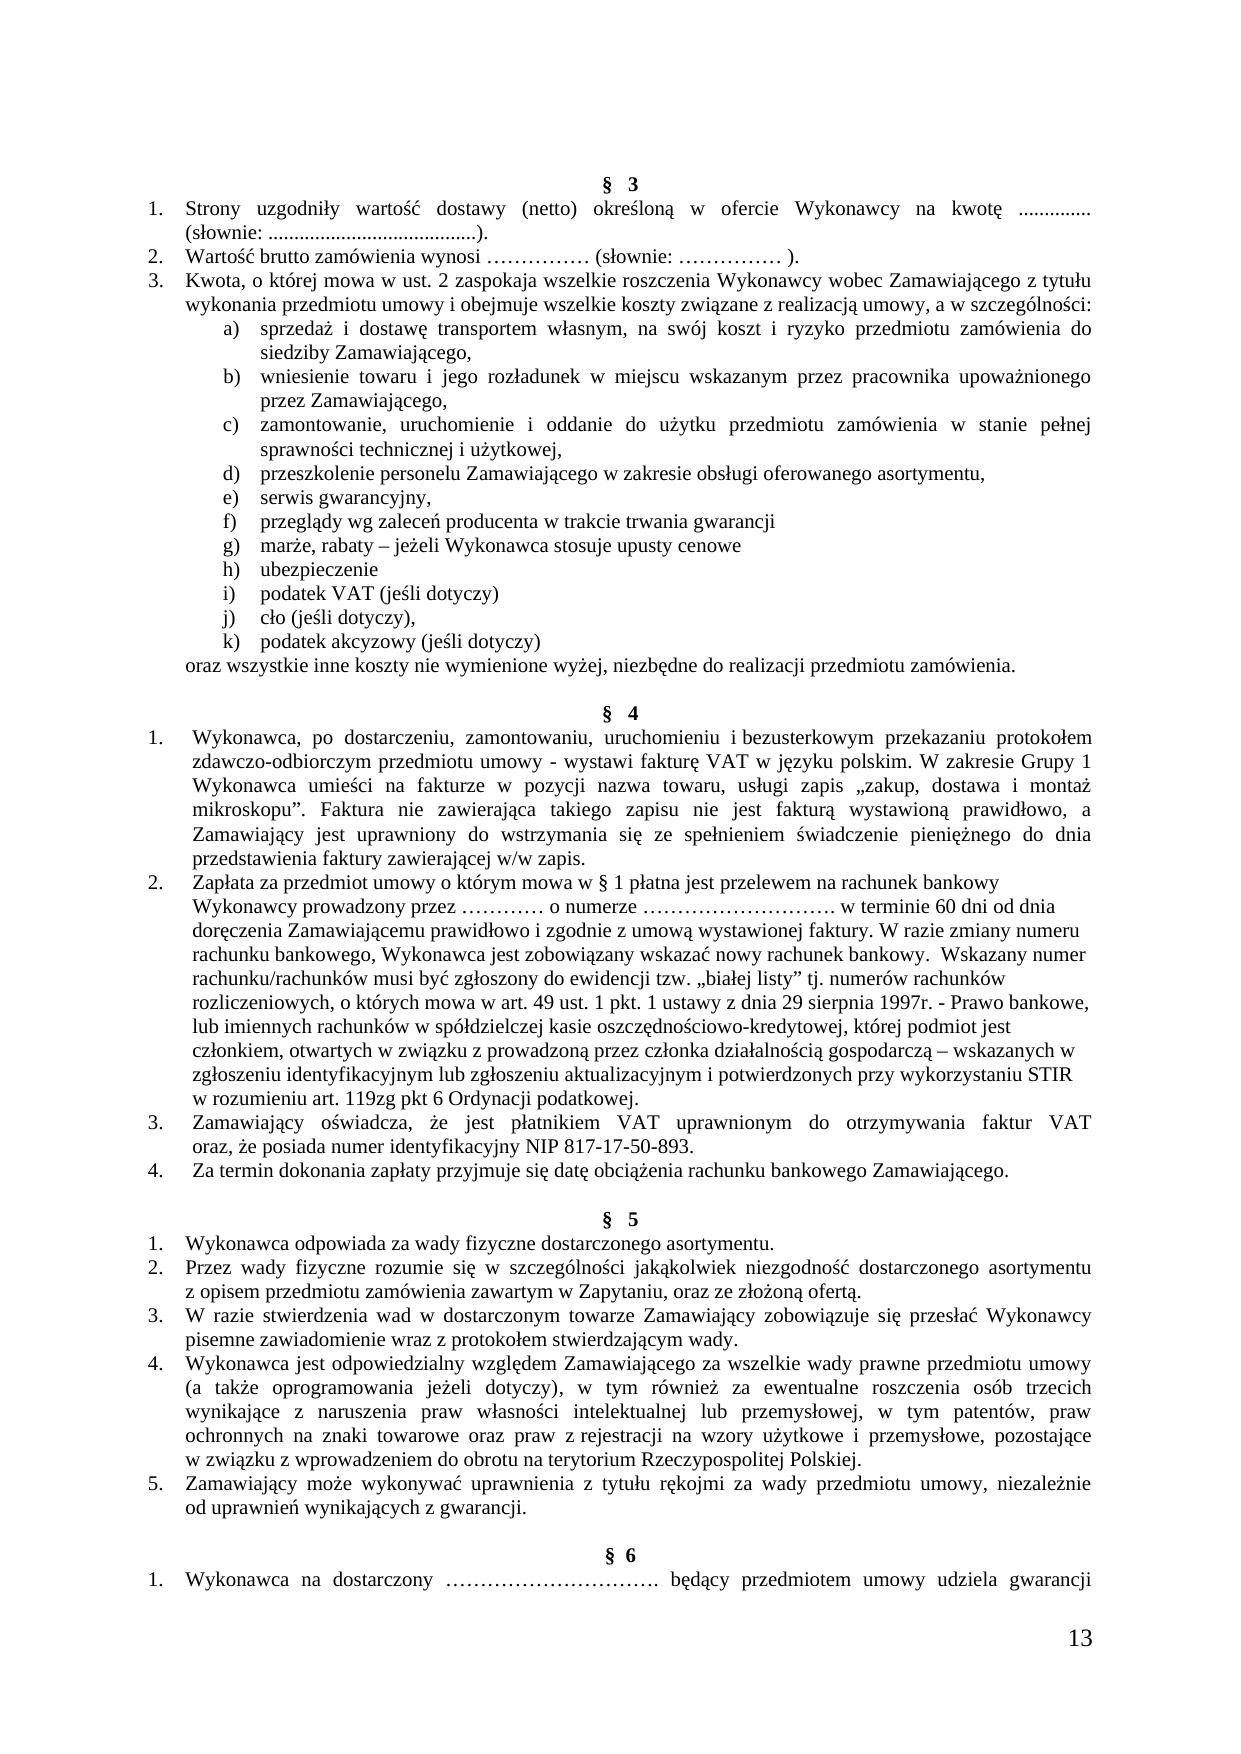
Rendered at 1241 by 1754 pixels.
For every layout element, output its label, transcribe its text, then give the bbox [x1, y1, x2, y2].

text § 5 [148, 1206, 1092, 1231]
list podatek akcyzowy (jeśli dotyczy) [223, 629, 1092, 653]
list przeglądy wg zaleceń producenta w trakcie trwania gwarancji [223, 509, 1092, 533]
list wniesienie towaru i jego rozładunek w miejscu wskazanym przez pracownika upoważnionego przez Zamawiającego, [223, 364, 1092, 412]
list serwis gwarancyjny, [223, 484, 1092, 509]
list zamontowanie, uruchomienie i oddanie do użytku przedmiotu zamówienia w stanie pełnej sprawności technicznej i użytkowej, [223, 412, 1092, 461]
list Strony uzgodniły wartość dostawy (netto) określoną w ofercie Wykonawcy na kwotę .............. (słownie: ........................................). [148, 196, 1092, 244]
text § 6 [148, 1543, 1092, 1567]
list Zamawiający oświadcza, że jest płatnikiem VAT uprawnionym do otrzymywania faktur VAT oraz, że posiada numer identyfikacyjny NIP 817-17-50-893. [148, 1110, 1092, 1158]
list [148, 1567, 1092, 1591]
list W razie stwierdzenia wad w dostarczonym towarze Zamawiający zobowiązuje się przesłać Wykonawcy pisemne zawiadomienie wraz z protokołem stwierdzającym wady. [148, 1303, 1092, 1351]
list Zapłata za przedmiot umowy o którym mowa w § 1 płatna jest przelewem na rachunek bankowy Wykonawcy prowadzony przez ………… o numerze ………………………. w terminie 60 dni od dnia doręczenia Zamawiającemu prawidłowo i zgodnie z umową wystawionej faktury. W razie zmiany numeru rachunku bankowego, Wykonawca jest zobowiązany wskazać nowy rachunek bankowy. Wskazany numer rachunku/rachunków musi być zgłoszony do ewidencji tzw. „białej listy” tj. numerów rachunków rozliczeniowych, o których mowa w art. 49 ust. 1 pkt. 1 ustawy z dnia 29 sierpnia 1997r. - Prawo bankowe, lub imiennych rachunków w spółdzielczej kasie oszczędnościowo-kredytowej, której podmiot jest członkiem, otwartych w związku z prowadzoną przez członka działalnością gospodarczą – wskazanych w zgłoszeniu identyfikacyjnym lub zgłoszeniu aktualizacyjnym i potwierdzonych przy wykorzystaniu STIR w rozumieniu art. 119zg pkt 6 Ordynacji podatkowej. [148, 869, 1092, 1110]
list Wykonawca, po dostarczeniu, zamontowaniu, uruchomieniu i bezusterkowym przekazaniu protokołem zdawczo-odbiorczym przedmiotu umowy - wystawi fakturę VAT w języku polskim. W zakresie Grupy 1 Wykonawca umieści na fakturze w pozycji nazwa towaru, usługi zapis „zakup, dostawa i montaż mikroskopu”. Faktura nie zawierająca takiego zapisu nie jest fakturą wystawioną prawidłowo, a Zamawiający jest uprawniony do wstrzymania się ze spełnieniem świadczenie pieniężnego do dnia przedstawienia faktury zawierającej w/w zapis. [148, 725, 1092, 869]
list Przez wady fizyczne rozumie się w szczególności jakąkolwiek niezgodność dostarczonego asortymentu z opisem przedmiotu zamówienia zawartym w Zapytaniu, oraz ze złożoną ofertą. [148, 1254, 1092, 1303]
list cło (jeśli dotyczy), [223, 605, 1092, 629]
text § 4 [148, 701, 1092, 725]
list podatek VAT (jeśli dotyczy) [223, 581, 1092, 605]
list Za termin dokonania zapłaty przyjmuje się datę obciążenia rachunku bankowego Zamawiającego. [148, 1158, 1092, 1182]
list ubezpieczenie [223, 557, 1092, 581]
list Wartość brutto zamówienia wynosi …………… (słownie: …………… ). [148, 244, 1092, 268]
list sprzedaż i dostawę transportem własnym, na swój koszt i ryzyko przedmiotu zamówienia do siedziby Zamawiającego, [223, 316, 1092, 364]
list przeszkolenie personelu Zamawiającego w zakresie obsługi oferowanego asortymentu, [223, 461, 1092, 484]
list marże, rabaty – jeżeli Wykonawca stosuje upusty cenowe [223, 533, 1092, 557]
list Wykonawca jest odpowiedzialny względem Zamawiającego za wszelkie wady prawne przedmiotu umowy (a także oprogramowania jeżeli dotyczy), w tym również za ewentualne roszczenia osób trzecich wynikające z naruszenia praw własności intelektualnej lub przemysłowej, w tym patentów, praw ochronnych na znaki towarowe oraz praw z rejestracji na wzory użytkowe i przemysłowe, pozostające w związku z wprowadzeniem do obrotu na terytorium Rzeczypospolitej Polskiej. [148, 1351, 1092, 1471]
text oraz wszystkie inne koszty nie wymienione wyżej, niezbędne do realizacji przedmiotu zamówienia. [185, 653, 1092, 677]
list Wykonawca odpowiada za wady fizyczne dostarczonego asortymentu. [148, 1231, 1092, 1254]
list Zamawiający może wykonywać uprawnienia z tytułu rękojmi za wady przedmiotu umowy, niezależnie od uprawnień wynikających z gwarancji. [148, 1471, 1092, 1519]
text § 3 [148, 172, 1092, 196]
list Kwota, o której mowa w ust. 2 zaspokaja wszelkie roszczenia Wykonawcy wobec Zamawiającego z tytułu wykonania przedmiotu umowy i obejmuje wszelkie koszty związane z realizacją umowy, a w szczególności: [148, 268, 1092, 316]
